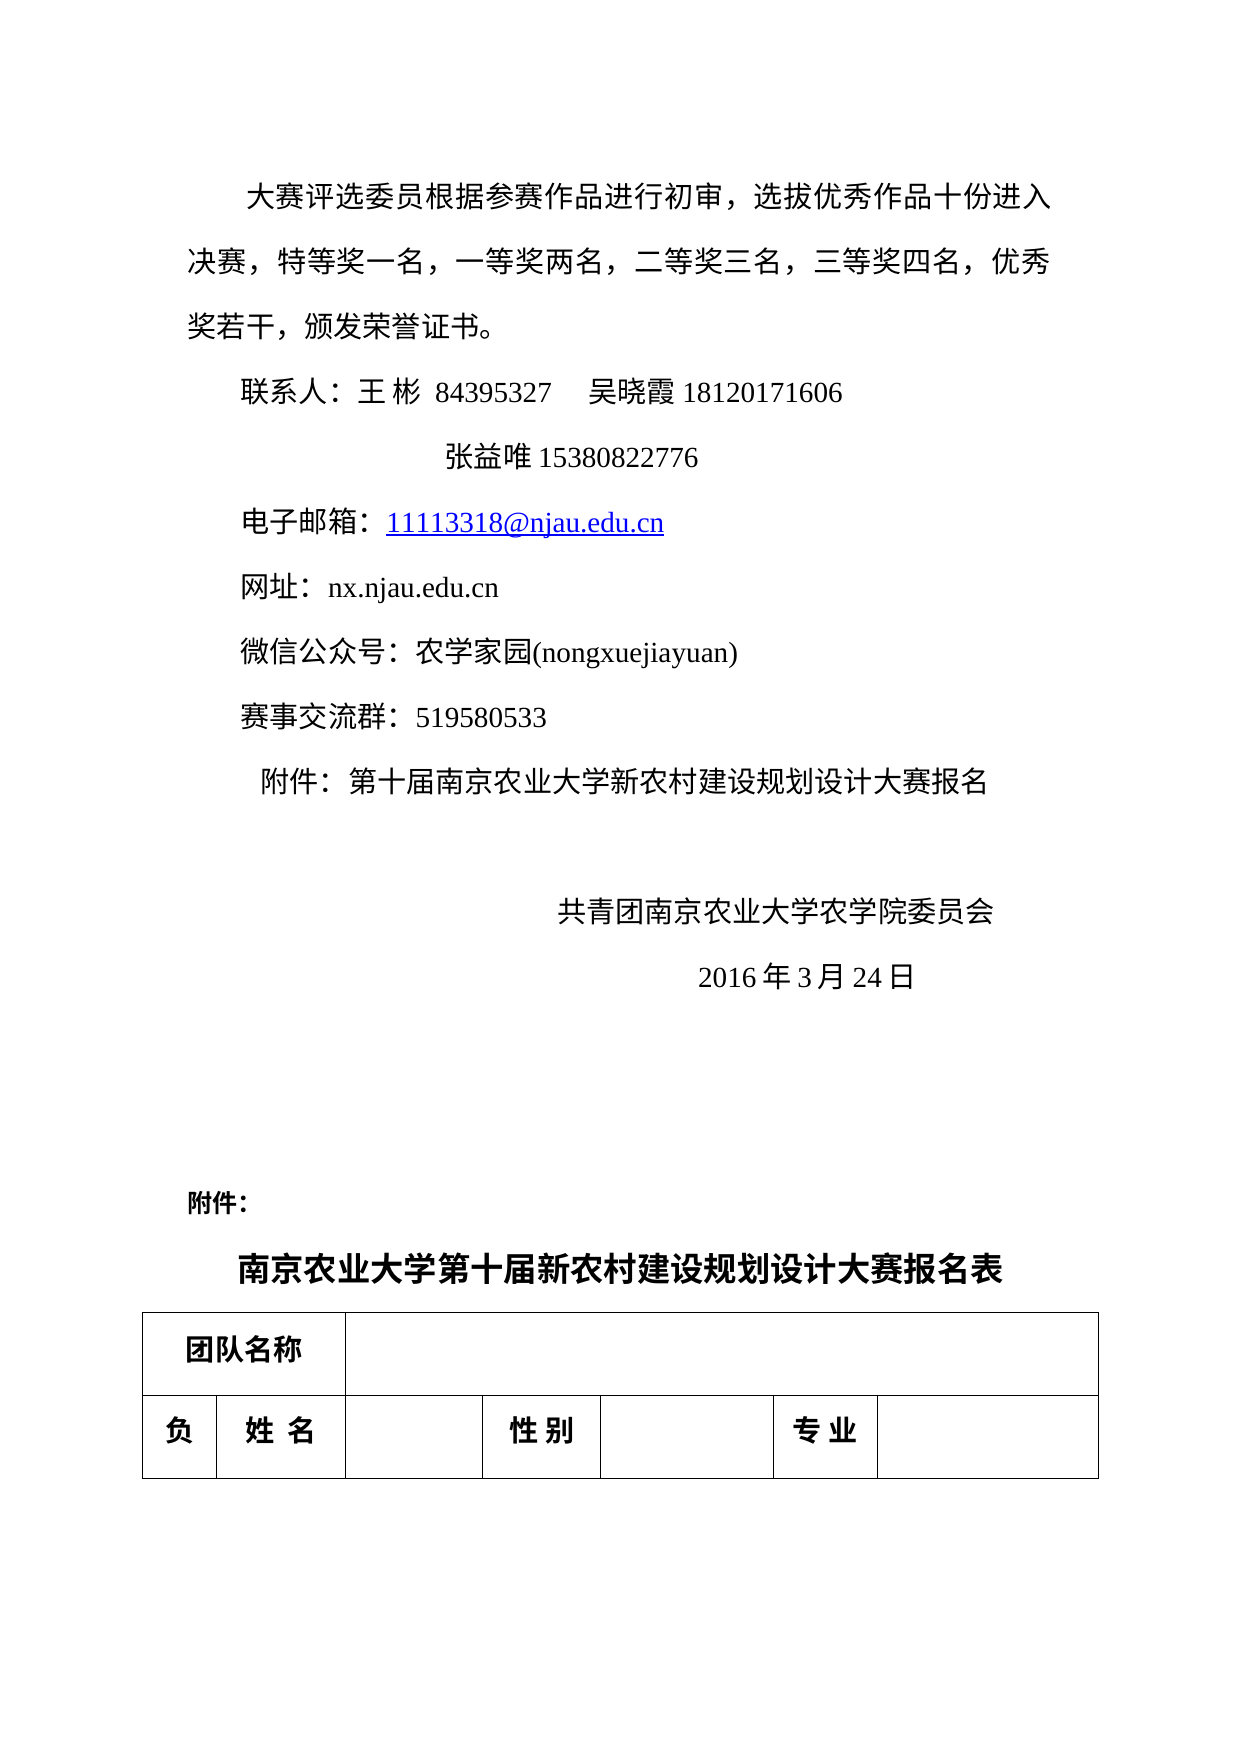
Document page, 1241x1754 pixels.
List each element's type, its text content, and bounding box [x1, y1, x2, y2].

table_header 团队名称 [143, 1313, 345, 1395]
table_cell [601, 1396, 773, 1477]
table_cell [878, 1396, 1098, 1477]
text 共青团南京农业大学农学院委员会 [187, 877, 994, 942]
text 电子邮箱：11113318@njau.edu.cn [187, 487, 1053, 552]
text 网址：nx.njau.edu.cn [187, 552, 1053, 617]
text 张益唯15380822776 [187, 422, 1053, 487]
table_cell [346, 1396, 482, 1477]
text 南京农业大学第十届新农村建设规划设计大赛报名表 [187, 1234, 1053, 1299]
text 2016年3月24日 [187, 942, 1053, 1007]
text 大赛评选委员根据参赛作品进行初审，选拔优秀作品十份进入决赛，特等奖一名，一等奖两名，二等奖三名，三等奖四名，优秀奖若干，颁发荣誉证书。 [187, 162, 1053, 357]
text 联系人：王 彬 84395327 吴晓霞 18120171606 [187, 357, 1053, 422]
table_cell 性 别 [483, 1396, 600, 1477]
text 微信公众号：农学家园(nongxuejiayuan) [187, 617, 1053, 682]
table_header [346, 1313, 1098, 1395]
text 附件： [187, 1169, 1053, 1234]
table_cell 姓 名 [217, 1396, 345, 1477]
text 附件：第十届南京农业大学新农村建设规划设计大赛报名 [187, 747, 1053, 812]
table_cell 负 责 人 [143, 1396, 216, 1477]
text 赛事交流群：519580533 [187, 682, 1053, 747]
table_cell 专 业 [774, 1396, 877, 1477]
